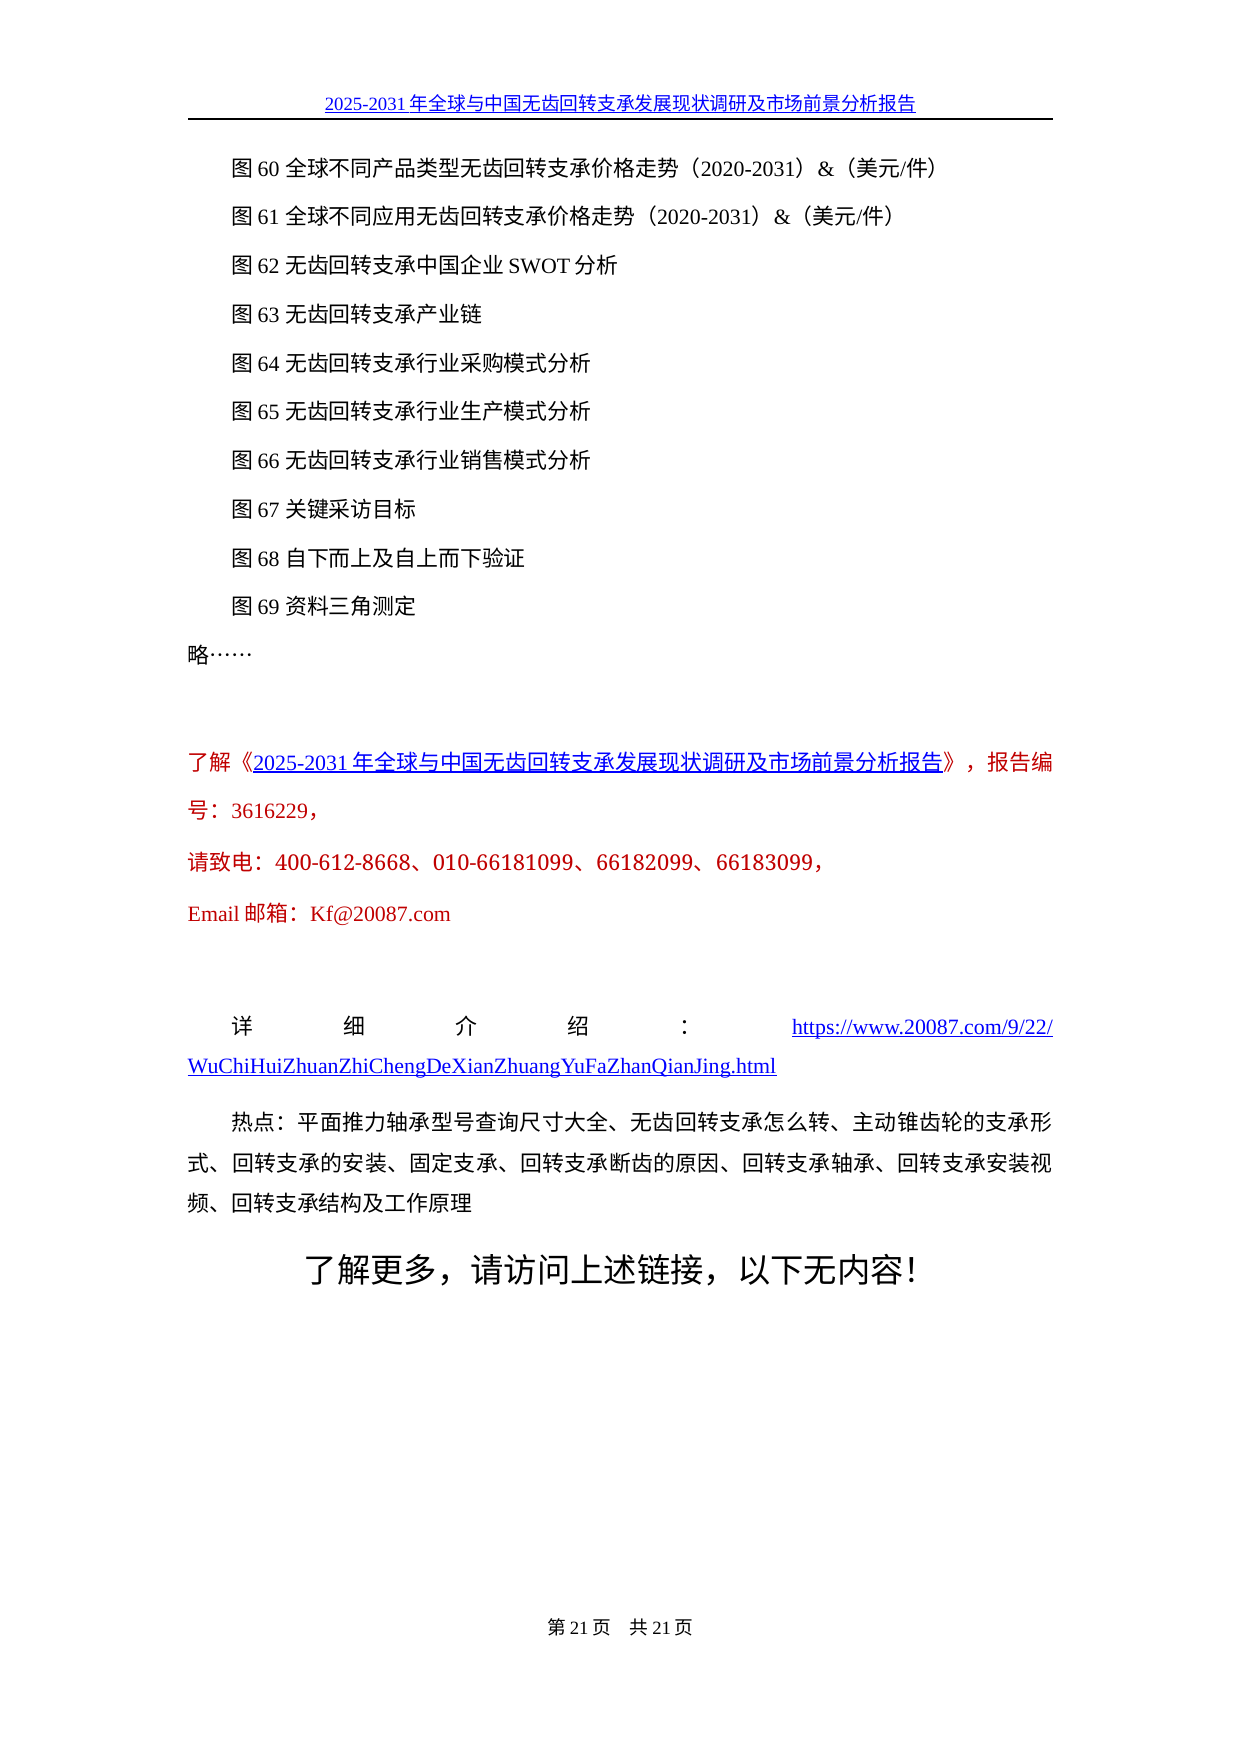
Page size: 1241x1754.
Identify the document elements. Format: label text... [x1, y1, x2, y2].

text 热点：平面推力轴承型号查询尺寸大全、无齿回转支承怎么转、主动锥齿轮的支承形式、回转支承的安装、固定支承、回转支承断齿的原因、回转支承轴承、回转支承安装视频、回转支承结构及工作原理 [187, 1104, 1053, 1218]
text 详细介绍：https://www.20087.com/9/22/WuChiHuiZhuanZhiChengDeXianZhuangYuFaZhanQianJing.html [187, 1009, 1053, 1082]
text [187, 150, 1053, 670]
title 了解更多，请访问上述链接，以下无内容！ [187, 1236, 1053, 1301]
text 了解《2025-2031年全球与中国无齿回转支承发展现状调研及市场前景分析报告》，报告编号：3616229， [187, 744, 1053, 825]
text Email邮箱：Kf@20087.com [187, 896, 1053, 928]
text 请致电：400-612-8668、010-66181099、66182099、66183099， [187, 844, 1053, 877]
